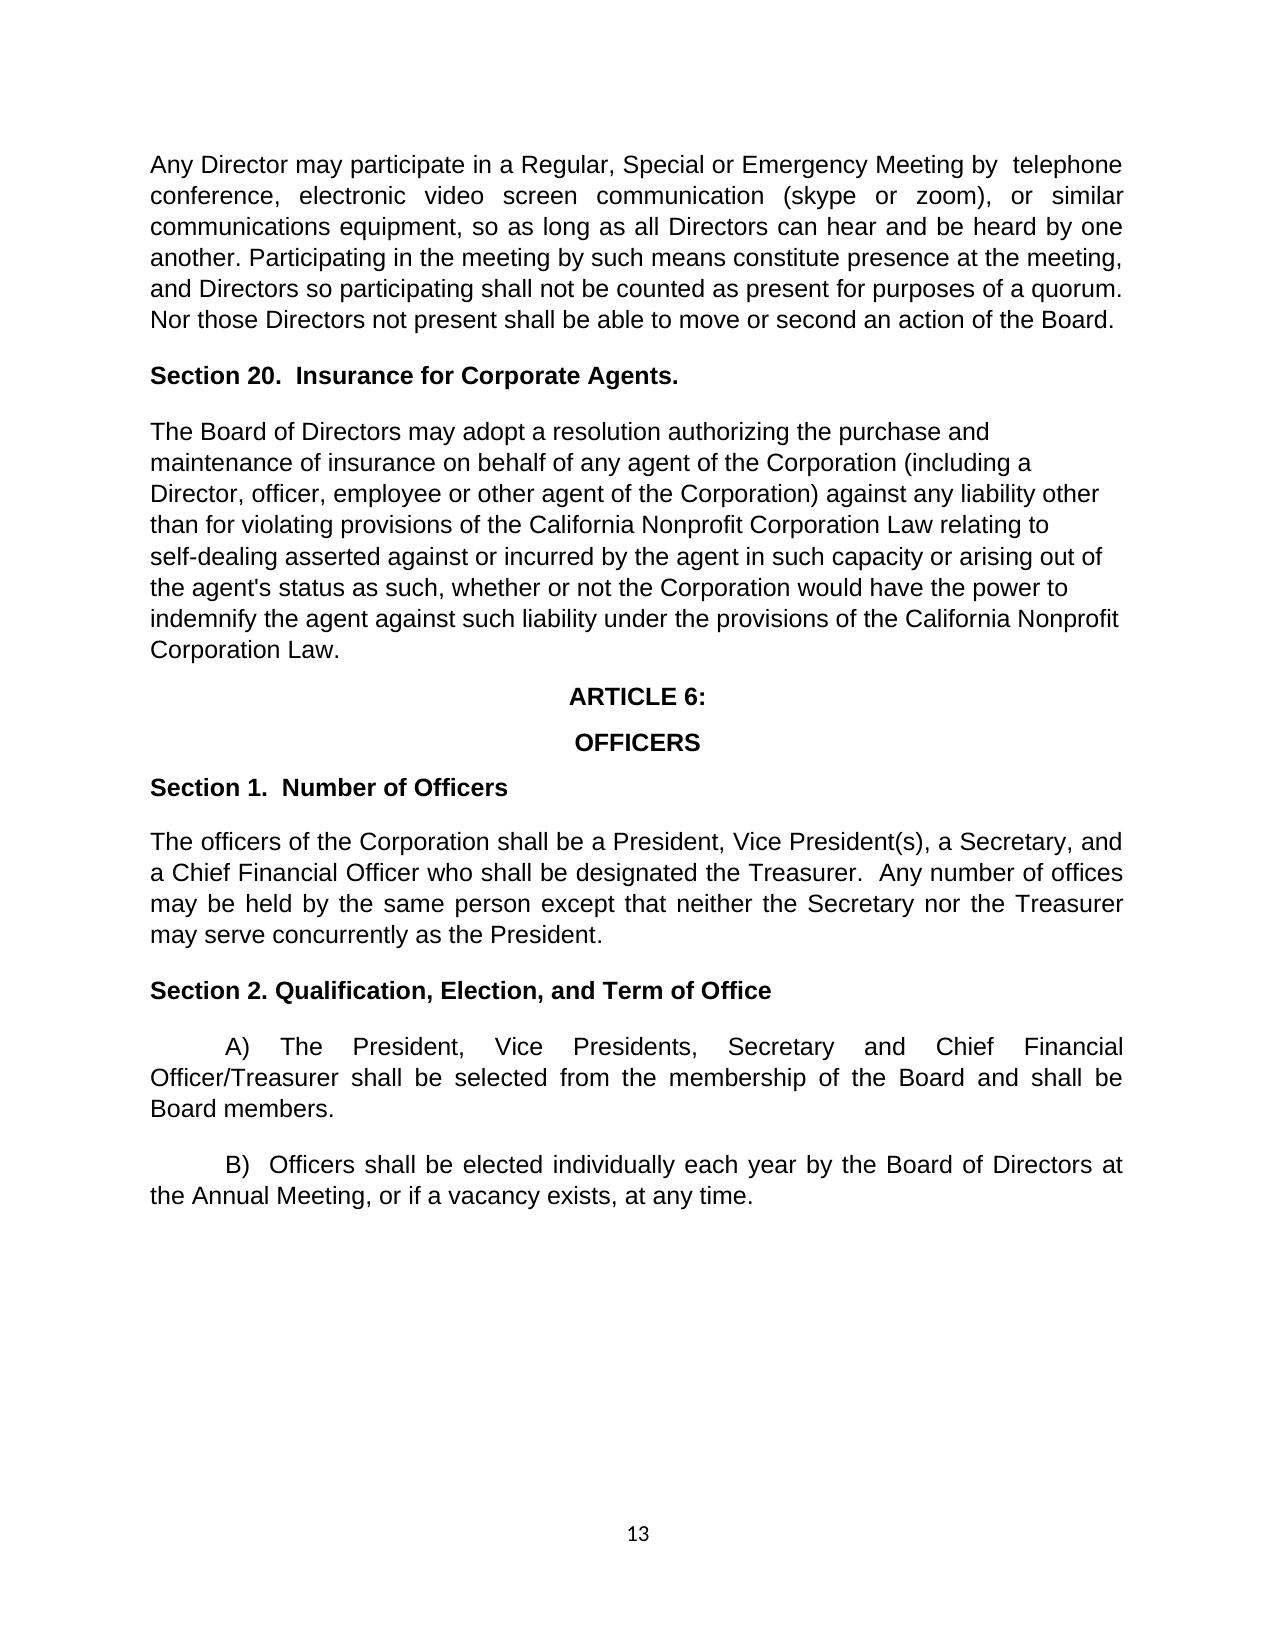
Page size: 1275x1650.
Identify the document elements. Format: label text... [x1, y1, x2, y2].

text Section 20. Insurance for Corporate Agents. [150, 361, 1125, 390]
text OFFICERS [150, 728, 1125, 756]
text A) The President, Vice Presidents, Secretary and Chief Financial Officer/Treasurer shall be selected from the membership of the Board and shall be Board members. [150, 1032, 1125, 1123]
text B) Officers shall be elected individually each year by the Board of Directors at the Annual Meeting, or if a vacancy exists, at any time. [150, 1150, 1125, 1210]
text Section 1. Number of Officers [150, 773, 1125, 802]
text Section 2. Qualification, Election, and Term of Office [150, 976, 1125, 1005]
text The officers of the Corporation shall be a President, Vice President(s), a Secretary, and a Chief Financial Officer who shall be designated the Treasurer. Any number of offices may be held by the same person except that neither the Secretary nor the Treasurer may serve concurrently as the President. [150, 827, 1125, 949]
text The Board of Directors may adopt a resolution authorizing the purchase and maintenance of insurance on behalf of any agent of the Corporation (including a Director, officer, employee or other agent of the Corporation) against any liability other than for violating provisions of the California Nonprofit Corporation Law relating to self-dealing asserted against or incurred by the agent in such capacity or arising out of the agent's status as such, whether or not the Corporation would have the power to indemnify the agent against such liability under the provisions of the California Nonprofit Corporation Law. [150, 417, 1125, 663]
text ARTICLE 6: [150, 682, 1125, 711]
text Any Director may participate in a Regular, Special or Emergency Meeting by telephone conference, electronic video screen communication (skype or zoom), or similar communications equipment, so as long as all Directors can hear and be heard by one another. Participating in the meeting by such means constitute presence at the meeting, and Directors so participating shall not be counted as present for purposes of a quorum. Nor those Directors not present shall be able to move or second an action of the Board. [150, 150, 1125, 334]
